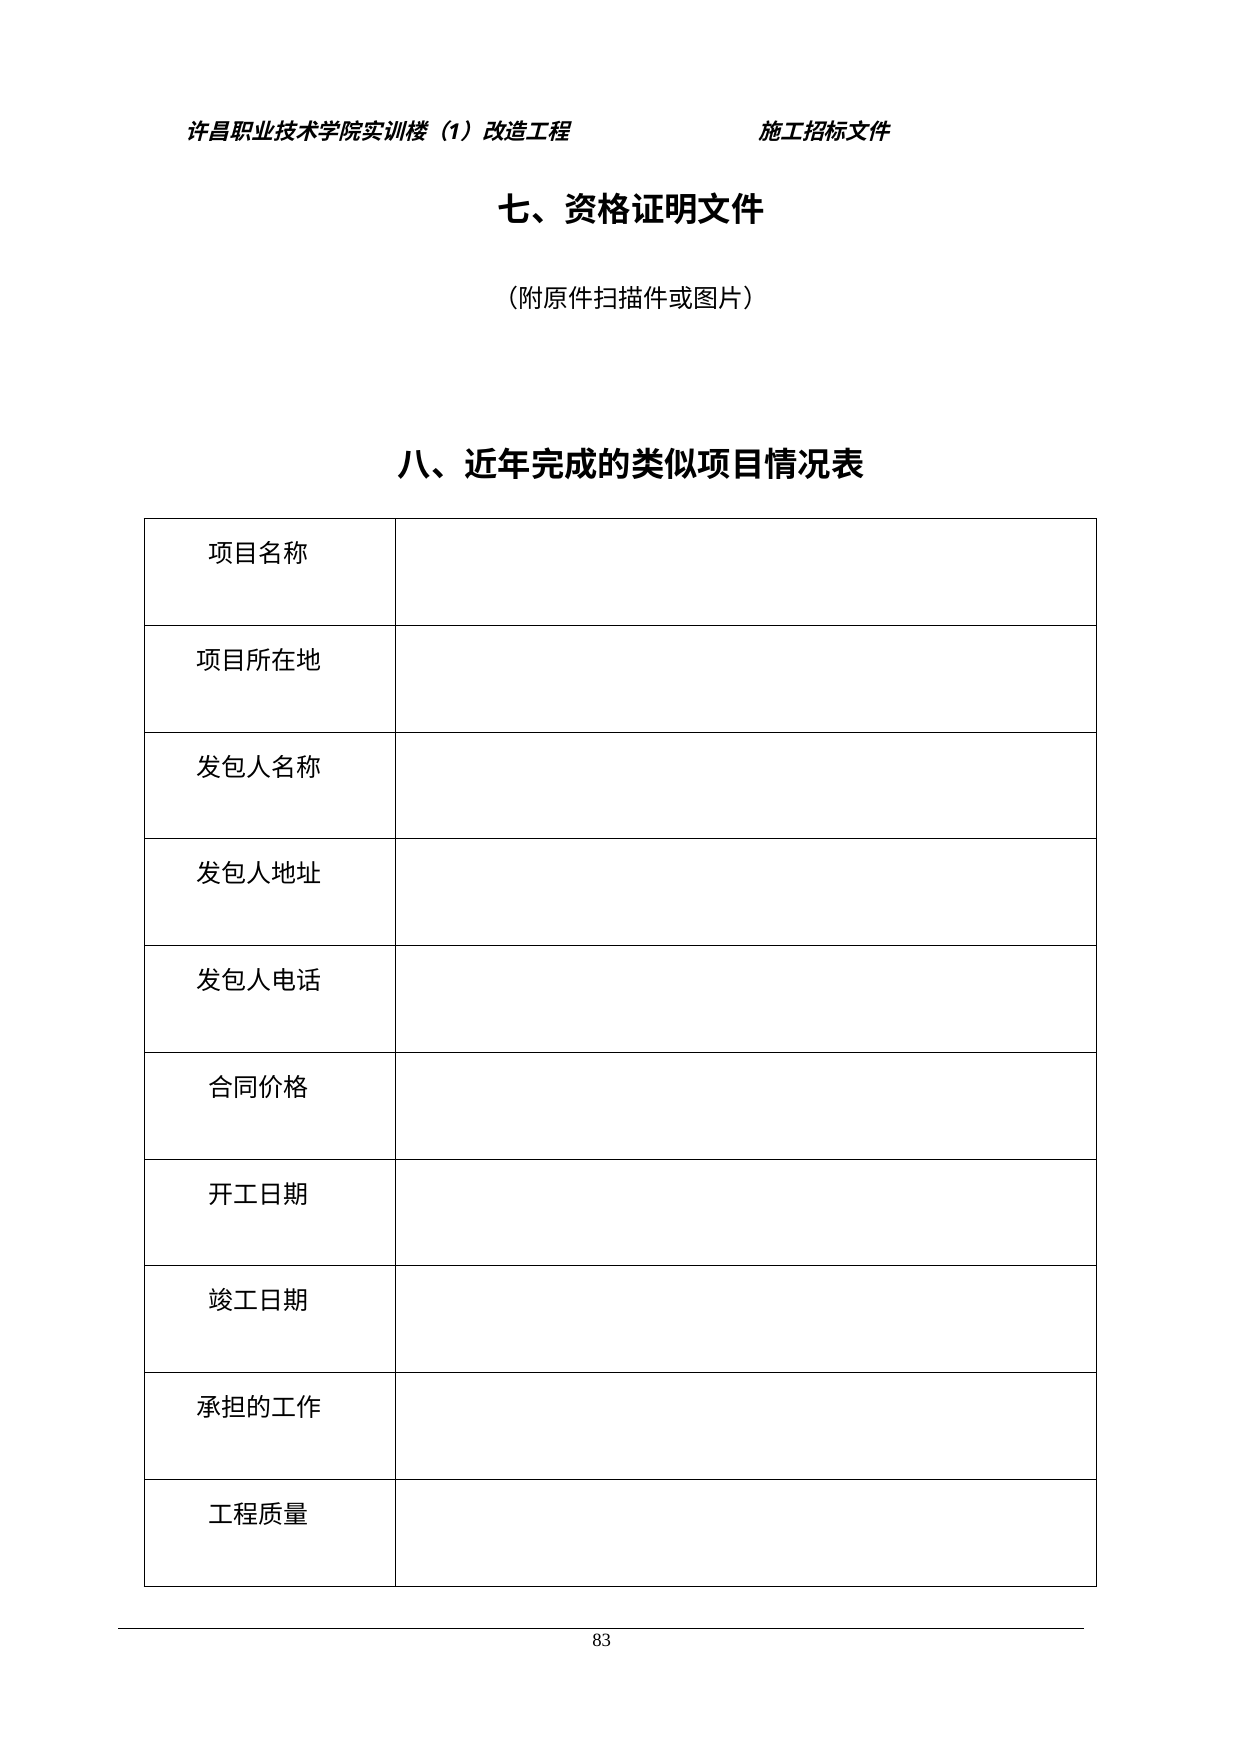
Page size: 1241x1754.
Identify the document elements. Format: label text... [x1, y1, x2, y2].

table_cell 竣工日期 [145, 1266, 395, 1372]
table_cell 发包人电话 [145, 946, 395, 1052]
table_cell 合同价格 [145, 1053, 395, 1159]
table_cell [396, 733, 1096, 838]
table_cell [396, 1053, 1096, 1159]
table_cell 发包人地址 [145, 839, 395, 945]
table_cell [396, 1160, 1096, 1265]
table_cell [396, 1373, 1096, 1479]
table_cell 工程质量 [145, 1480, 395, 1586]
table_cell 项目所在地 [145, 626, 395, 732]
table_cell [396, 839, 1096, 945]
table_cell 发包人名称 [145, 733, 395, 838]
text （附原件扫描件或图片） [118, 264, 1100, 329]
table_header [396, 519, 1096, 625]
table_cell [396, 1480, 1096, 1586]
text 七、资格证明文件 [118, 175, 1100, 240]
text 八、近年完成的类似项目情况表 [118, 429, 1100, 494]
table_cell [396, 626, 1096, 732]
table_header 项目名称 [145, 519, 395, 625]
table_cell 承担的工作 [145, 1373, 395, 1479]
table_cell [396, 946, 1096, 1052]
table_cell 开工日期 [145, 1160, 395, 1265]
table_cell [396, 1266, 1096, 1372]
